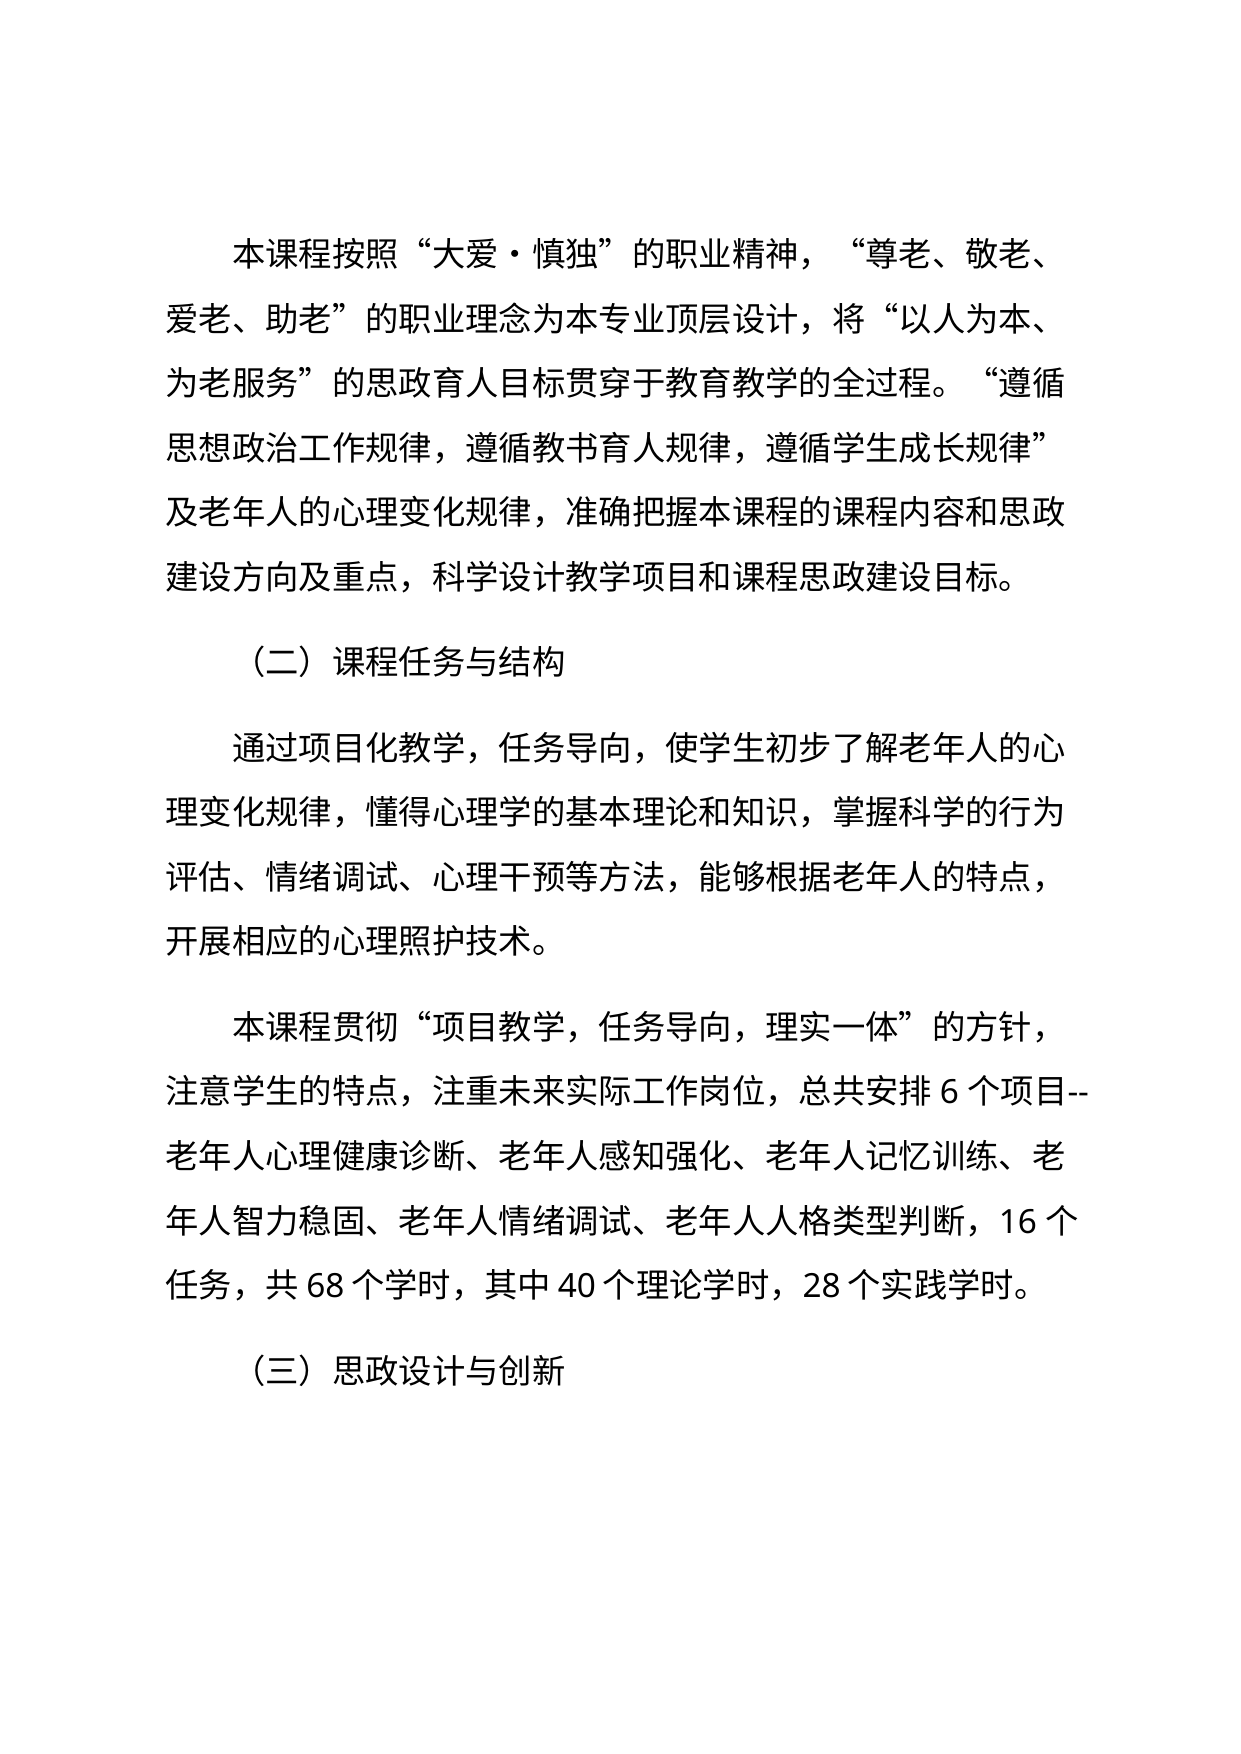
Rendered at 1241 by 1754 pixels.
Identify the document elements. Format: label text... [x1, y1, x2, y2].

text 通过项目化教学，任务导向，使学生初步了解老年人的心理变化规律，懂得心理学的基本理论和知识，掌握科学的行为评估、情绪调试、心理干预等方法，能够根据老年人的特点，开展相应的心理照护技术。 [165, 708, 1092, 967]
text （三）思政设计与创新 [165, 1331, 1092, 1396]
text 本课程贯彻“项目教学，任务导向，理实一体”的方针，注意学生的特点，注重未来实际工作岗位，总共安排 6 个项目--老年人心理健康诊断、老年人感知强化、老年人记忆训练、老年人智力稳固、老年人情绪调试、老年人人格类型判断，16 个任务，共 68个学时，其中40个理论学时，28个实践学时。 [165, 988, 1092, 1311]
text 本课程按照“大爱•慎独”的职业精神，“尊老、敬老、爱老、助老”的职业理念为本专业顶层设计，将“以人为本、为老服务”的思政育人目标贯穿于教育教学的全过程。“遵循思想政治工作规律，遵循教书育人规律，遵循学生成长规律”及老年人的心理变化规律，准确把握本课程的课程内容和思政建设方向及重点，科学设计教学项目和课程思政建设目标。 [165, 215, 1092, 602]
text （二）课程任务与结构 [165, 623, 1092, 688]
